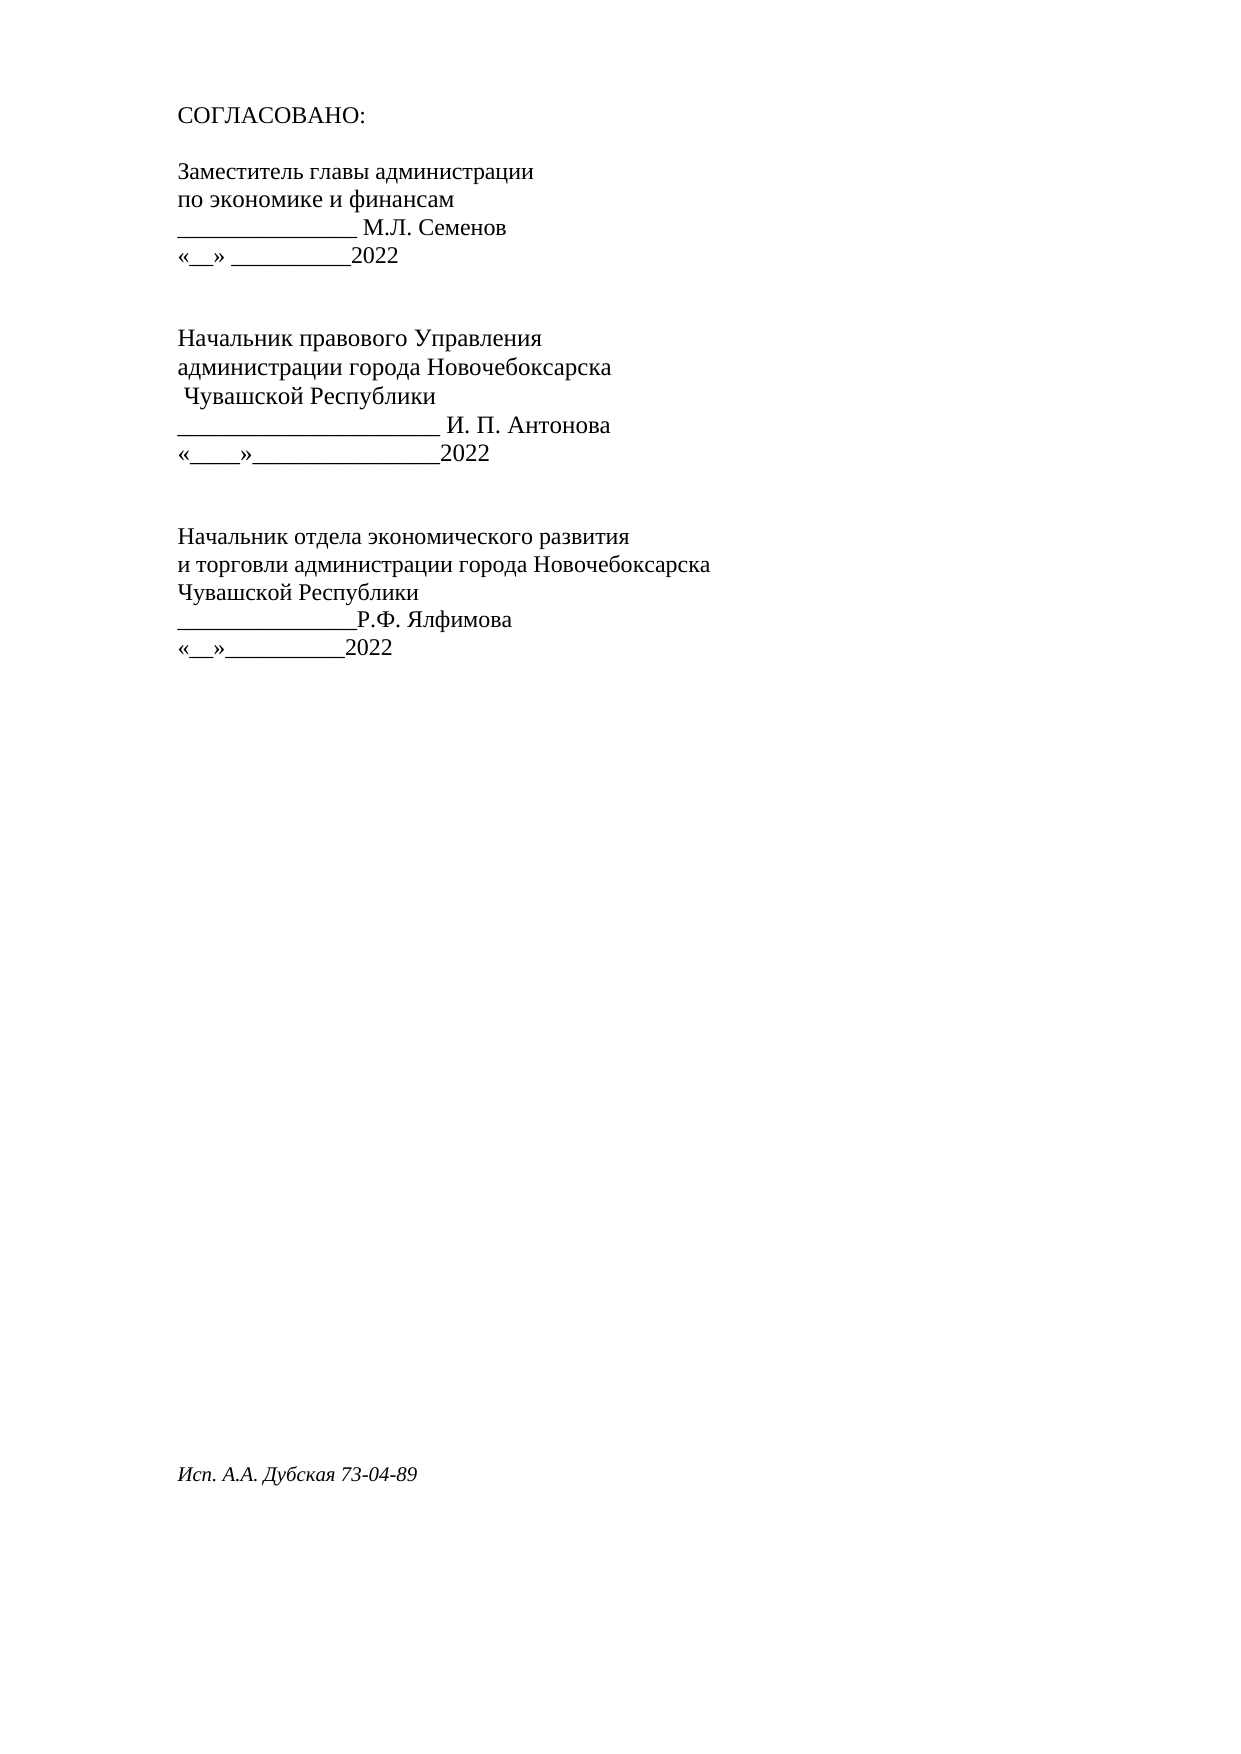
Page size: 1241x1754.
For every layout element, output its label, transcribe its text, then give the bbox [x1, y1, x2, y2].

text «____»_______________2022 [177, 438, 1152, 467]
text Заместитель главы администрации [177, 157, 1152, 184]
text _____________________ И. П. Антонова [177, 410, 1152, 438]
text Чувашской Республики [177, 381, 1152, 410]
text Начальник правового Управления [177, 323, 1152, 352]
text по экономике и финансам [177, 184, 1152, 213]
text «__»__________2022 [177, 633, 1152, 660]
text администрации города Новочебоксарска [177, 352, 1152, 381]
text СОГЛАСОВАНО: [177, 101, 1152, 129]
text Исп. А.А. Дубская 73-04-89 [177, 1462, 1152, 1486]
text «__» __________2022 [177, 241, 1152, 268]
text Чувашской Республики [177, 578, 1152, 605]
text _______________Р.Ф. Ялфимова [177, 605, 1152, 633]
text Начальник отдела экономического развития [177, 522, 1152, 550]
text и торговли администрации города Новочебоксарска [177, 550, 1152, 578]
text _______________ М.Л. Семенов [177, 213, 1152, 241]
